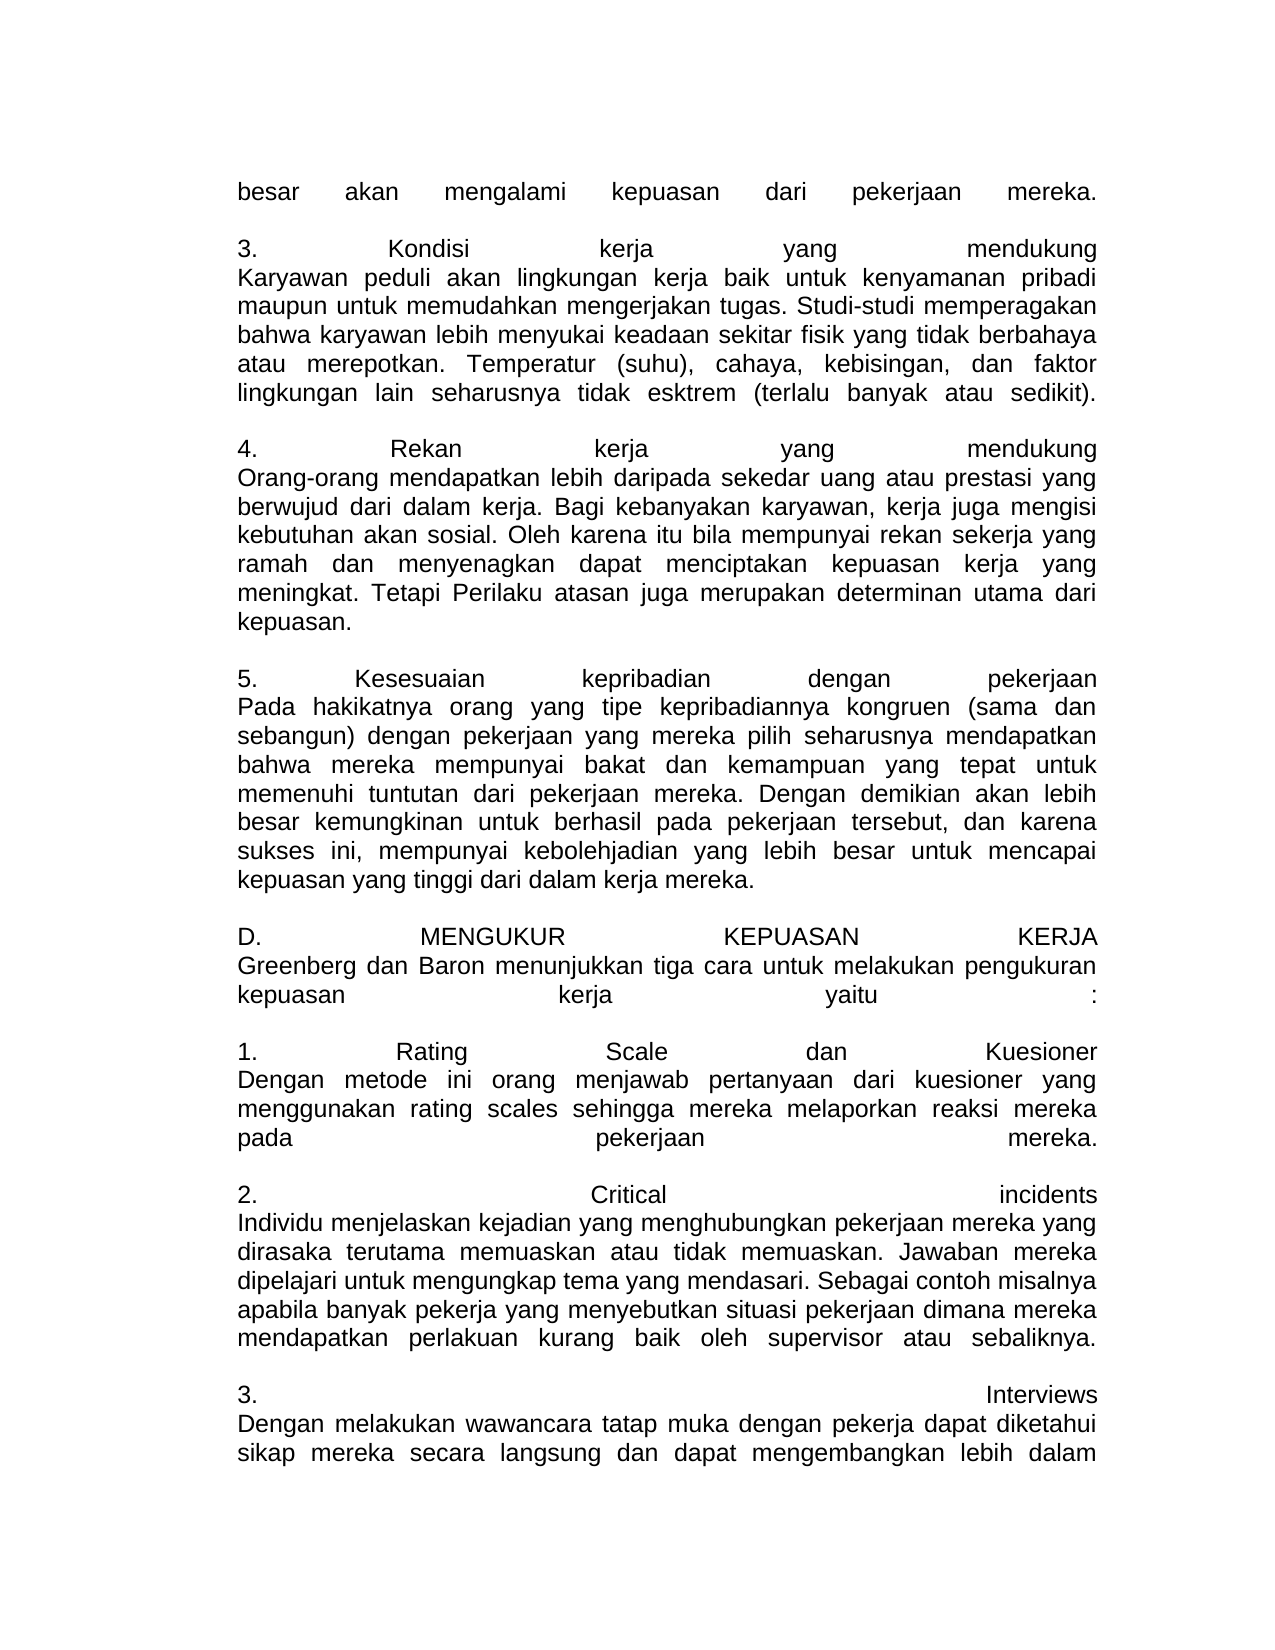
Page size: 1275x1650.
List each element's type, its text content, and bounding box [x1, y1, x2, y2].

text 4. Rekan kerja yang mendukung Orang-orang mendapatkan lebih daripada sekedar uang atau prestasi yang berwujud dari dalam kerja. Bagi kebanyakan karyawan, kerja juga mengisi kebutuhan akan sosial. Oleh karena itu bila mempunyai rekan sekerja yang ramah dan menyenagkan dapat menciptakan kepuasan kerja yang meningkat. Tetapi Perilaku atasan juga merupakan determinan utama dari kepuasan. [237, 434, 1098, 663]
text D. MENGUKUR KEPUASAN KERJA Greenberg dan Baron menunjukkan tiga cara untuk melakukan pengukuran kepuasan kerja yaitu : [237, 922, 1098, 1037]
text 2. Critical incidents Individu menjelaskan kejadian yang menghubungkan pekerjaan mereka yang dirasaka terutama memuaskan atau tidak memuaskan. Jawaban mereka dipelajari untuk mengungkap tema yang mendasari. Sebagai contoh misalnya apabila banyak pekerja yang menyebutkan situasi pekerjaan dimana mereka mendapatkan perlakuan kurang baik oleh supervisor atau sebaliknya. [237, 1179, 1098, 1380]
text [237, 1380, 1098, 1466]
text 5. Kesesuaian kepribadian dengan pekerjaan Pada hakikatnya orang yang tipe kepribadiannya kongruen (sama dan sebangun) dengan pekerjaan yang mereka pilih seharusnya mendapatkan bahwa mereka mempunyai bakat dan kemampuan yang tepat untuk memenuhi tuntutan dari pekerjaan mereka. Dengan demikian akan lebih besar kemungkinan untuk berhasil pada pekerjaan tersebut, dan karena sukses ini, mempunyai kebolehjadian yang lebih besar untuk mencapai kepuasan yang tinggi dari dalam kerja mereka. [237, 663, 1098, 893]
text 1. Rating Scale dan Kuesioner Dengan metode ini orang menjawab pertanyaan dari kuesioner yang menggunakan rating scales sehingga mereka melaporkan reaksi mereka pada pekerjaan mereka. [237, 1037, 1098, 1179]
text 3. Kondisi kerja yang mendukung Karyawan peduli akan lingkungan kerja baik untuk kenyamanan pribadi maupun untuk memudahkan mengerjakan tugas. Studi-studi memperagakan bahwa karyawan lebih menyukai keadaan sekitar fisik yang tidak berbahaya atau merepotkan. Temperatur (suhu), cahaya, kebisingan, dan faktor lingkungan lain seharusnya tidak esktrem (terlalu banyak atau sedikit). [237, 234, 1098, 434]
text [237, 177, 1098, 234]
